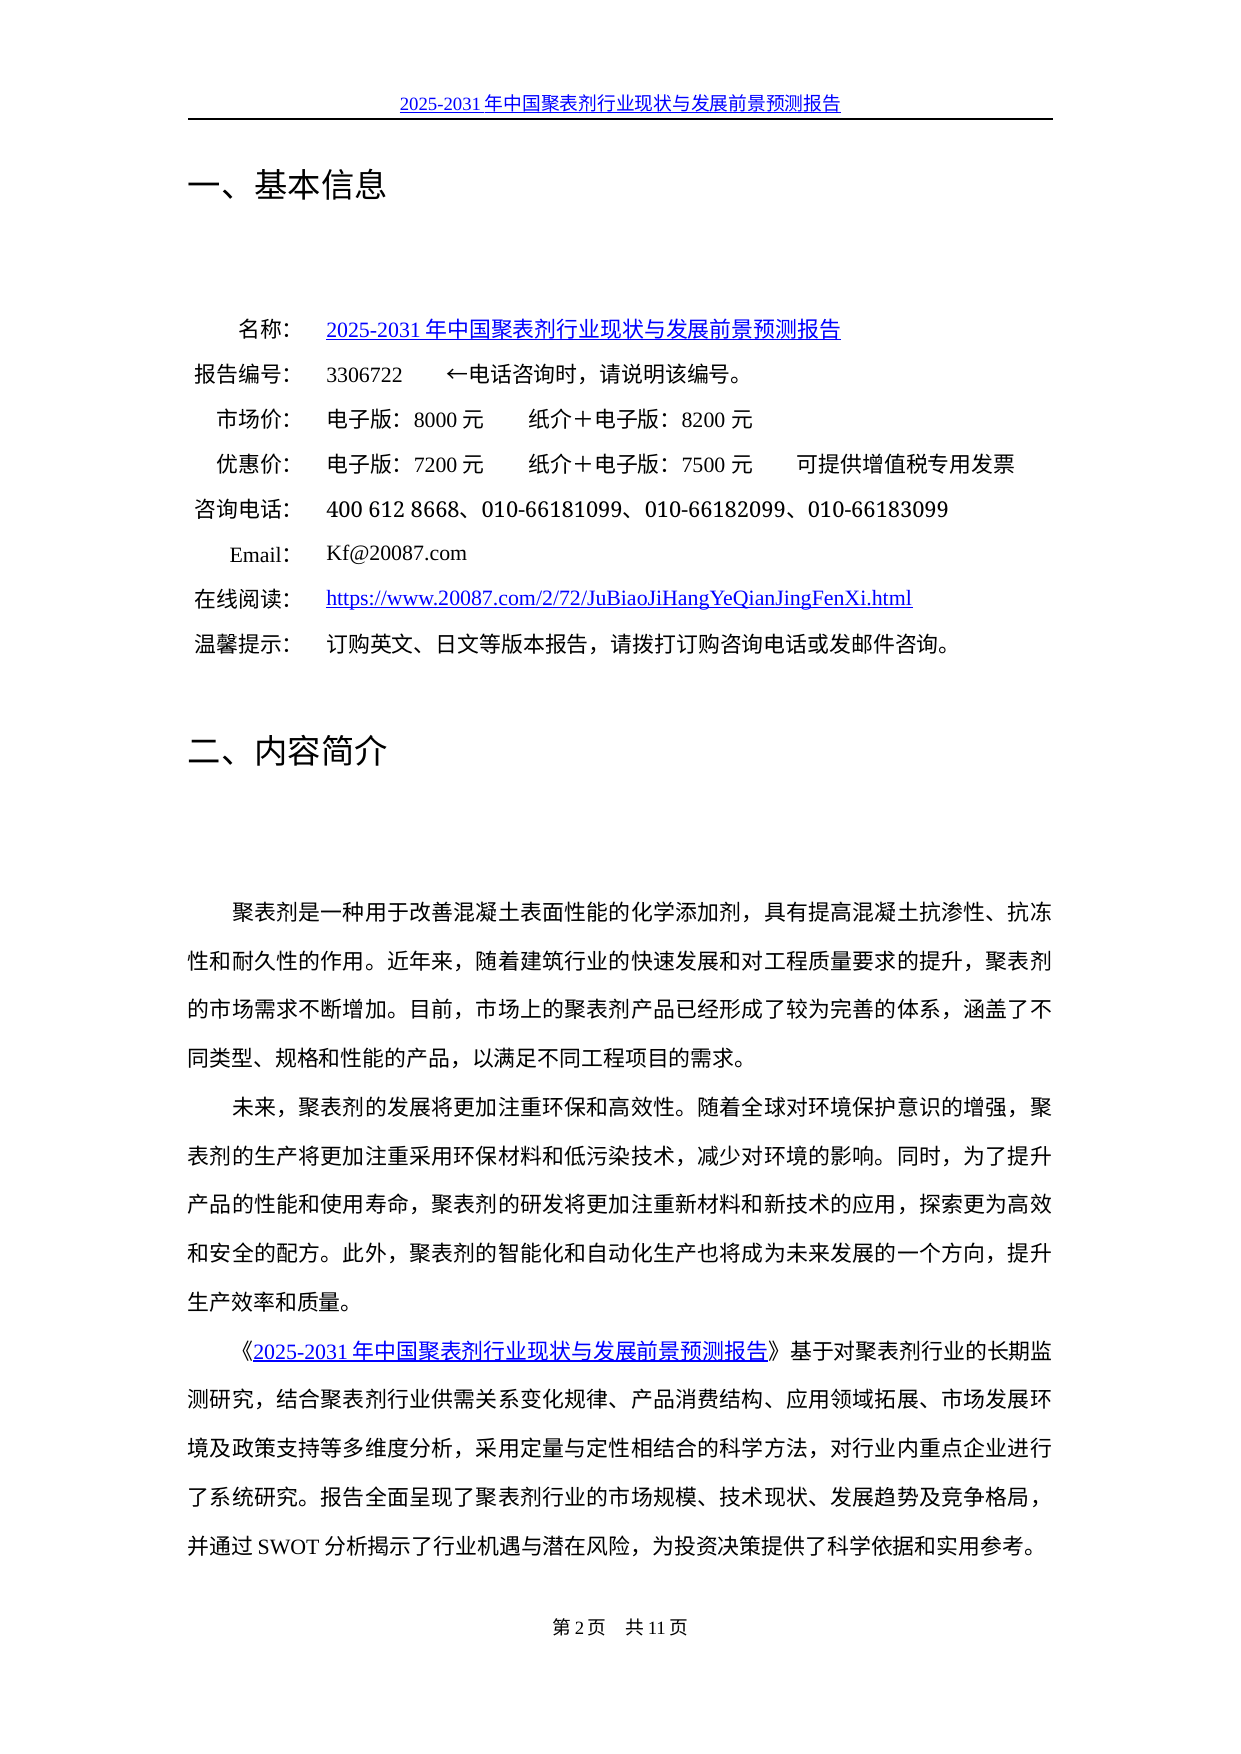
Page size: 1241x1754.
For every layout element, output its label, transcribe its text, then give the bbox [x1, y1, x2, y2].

table_cell 在线阅读： [167, 582, 315, 627]
table_cell [315, 582, 1073, 627]
title 二、内容简介 [187, 717, 1053, 782]
table_cell 市场价： [167, 402, 315, 447]
table_cell Email： [167, 537, 315, 582]
table_cell 订购英文、日文等版本报告，请拨打订购咨询电话或发邮件咨询。 [315, 627, 1073, 672]
title 一、基本信息 [187, 150, 1053, 215]
table_cell 报告编号： [167, 357, 315, 402]
table_cell Kf@20087.com [315, 537, 1073, 582]
table_cell 电子版：7200 元 纸介＋电子版：7500 元 可提供增值税专用发票 [315, 447, 1073, 492]
table_header 2025-2031年中国聚表剂行业现状与发展前景预测报告 [315, 312, 1073, 357]
table_cell 温馨提示： [167, 627, 315, 672]
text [187, 894, 1053, 1561]
table_cell 3306722 ←电话咨询时，请说明该编号。 [315, 357, 1073, 402]
table_cell 400 612 8668、010-66181099、010-66182099、010-66183099 [315, 492, 1073, 537]
table_cell 电子版：8000 元 纸介＋电子版：8200 元 [315, 402, 1073, 447]
table_cell 优惠价： [167, 447, 315, 492]
table_cell 咨询电话： [167, 492, 315, 537]
table_header 名称： [167, 312, 315, 357]
